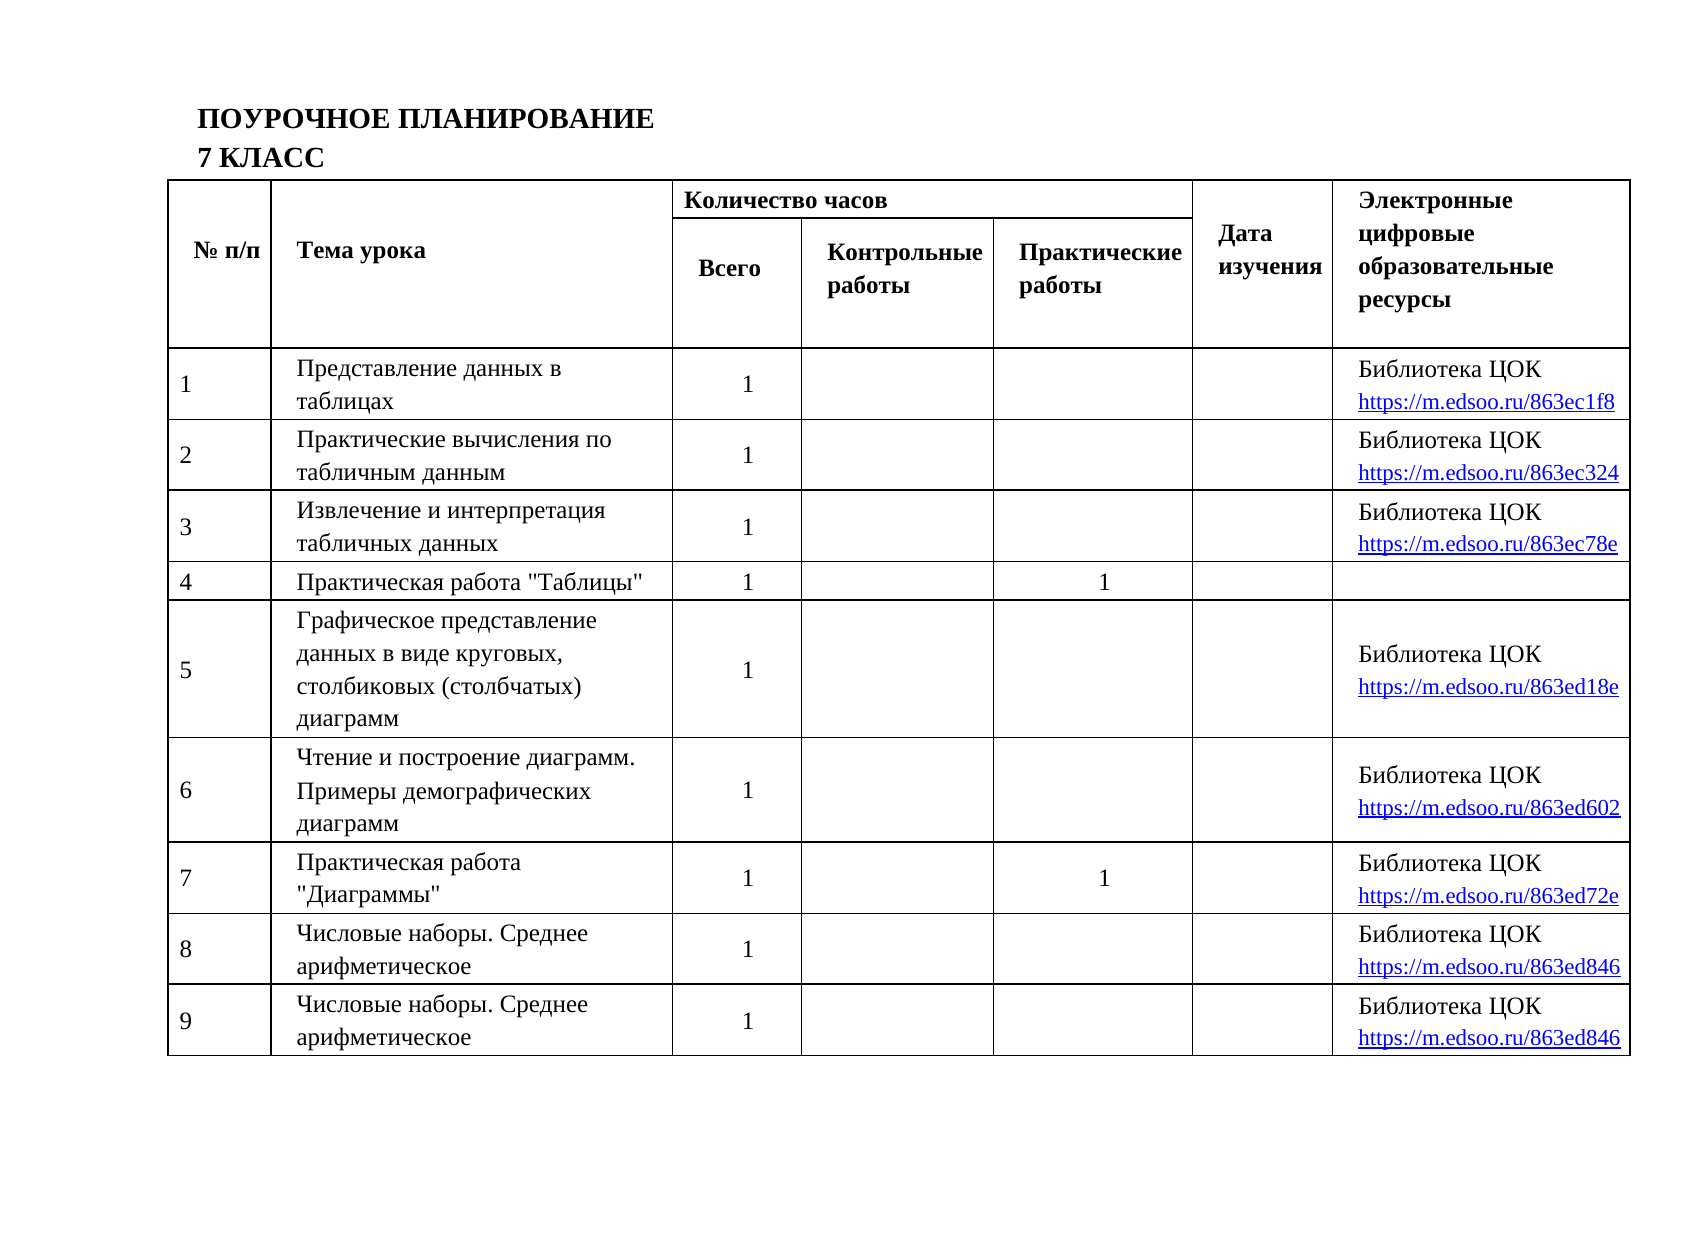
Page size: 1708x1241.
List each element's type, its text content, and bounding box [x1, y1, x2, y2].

table_cell Библиотека ЦОК https://m.edsoo.ru/863ec1f8 [1333, 349, 1629, 418]
table_cell Извлечение и интерпретация табличных данных [272, 491, 672, 561]
table_cell 1 [673, 985, 801, 1055]
table_cell Контрольные работы [802, 219, 993, 347]
table_header Количество часов [673, 181, 1192, 217]
text ПОУРОЧНОЕ ПЛАНИРОВАНИЕ 7 КЛАСС [197, 102, 655, 174]
table_cell Числовые наборы. Среднее арифметическое [272, 914, 672, 983]
table_cell 1 [169, 349, 270, 418]
table_cell 4 [169, 562, 270, 599]
table_header Электронные цифровые образовательные ресурсы [1333, 181, 1629, 347]
table_cell [1193, 738, 1332, 841]
table_cell [994, 985, 1192, 1055]
table_cell Чтение и построение диаграмм. Примеры демографических диаграмм [272, 738, 672, 841]
table_cell [1193, 491, 1332, 561]
table_cell 1 [673, 843, 801, 912]
table_cell [994, 491, 1192, 561]
table_cell [802, 420, 993, 489]
table_cell 9 [169, 985, 270, 1055]
table_cell [1193, 985, 1332, 1055]
table_cell 1 [673, 349, 801, 418]
table_cell [802, 843, 993, 912]
table_cell [1193, 562, 1332, 599]
table_cell 1 [673, 601, 801, 737]
table_cell [1193, 601, 1332, 737]
table_cell 8 [169, 914, 270, 983]
table_cell Всего [673, 219, 801, 347]
table_cell Практические вычисления по табличным данным [272, 420, 672, 489]
table_cell Числовые наборы. Среднее арифметическое [272, 985, 672, 1055]
table_cell 1 [994, 843, 1192, 912]
table_cell 1 [673, 420, 801, 489]
table_cell 1 [673, 914, 801, 983]
table_cell [1193, 843, 1332, 912]
table_cell Практические работы [994, 219, 1192, 347]
table_cell 1 [994, 562, 1192, 599]
table_cell Представление данных в таблицах [272, 349, 672, 418]
table_cell Библиотека ЦОК https://m.edsoo.ru/863ed18e [1333, 601, 1629, 737]
table_cell 1 [673, 738, 801, 841]
table_cell Библиотека ЦОК https://m.edsoo.ru/863ed72e [1333, 843, 1629, 912]
table_cell [802, 914, 993, 983]
table_cell [1193, 420, 1332, 489]
table_cell [802, 349, 993, 418]
table_cell 1 [673, 491, 801, 561]
table_cell [1193, 349, 1332, 418]
table_cell 1 [673, 562, 801, 599]
table_cell Графическое представление данных в виде круговых, столбиковых (столбчатых) диаграмм [272, 601, 672, 737]
table_cell 3 [169, 491, 270, 561]
table_cell [802, 985, 993, 1055]
table_cell Практическая работа "Диаграммы" [272, 843, 672, 912]
table_cell [994, 349, 1192, 418]
table_header Тема урока [272, 181, 672, 347]
table_cell [994, 601, 1192, 737]
table_cell [1193, 914, 1332, 983]
table_cell Библиотека ЦОК https://m.edsoo.ru/863ec78e [1333, 491, 1629, 561]
table_cell 6 [169, 738, 270, 841]
table_cell [802, 601, 993, 737]
table_cell 7 [169, 843, 270, 912]
table_cell [1333, 562, 1629, 599]
table_cell 5 [169, 601, 270, 737]
table_cell Библиотека ЦОК https://m.edsoo.ru/863ed846 [1333, 985, 1629, 1055]
table_cell Практическая работа "Таблицы" [272, 562, 672, 599]
table_cell [994, 420, 1192, 489]
table_header Дата изучения [1193, 181, 1332, 347]
table_cell Библиотека ЦОК https://m.edsoo.ru/863ed846 [1333, 914, 1629, 983]
table_cell [802, 562, 993, 599]
table_cell Библиотека ЦОК https://m.edsoo.ru/863ec324 [1333, 420, 1629, 489]
table_cell [994, 914, 1192, 983]
table_cell [802, 738, 993, 841]
table_cell [802, 491, 993, 561]
table_header № п/п [169, 181, 270, 347]
table_cell Библиотека ЦОК https://m.edsoo.ru/863ed602 [1333, 738, 1629, 841]
table_cell 2 [169, 420, 270, 489]
table_cell [994, 738, 1192, 841]
